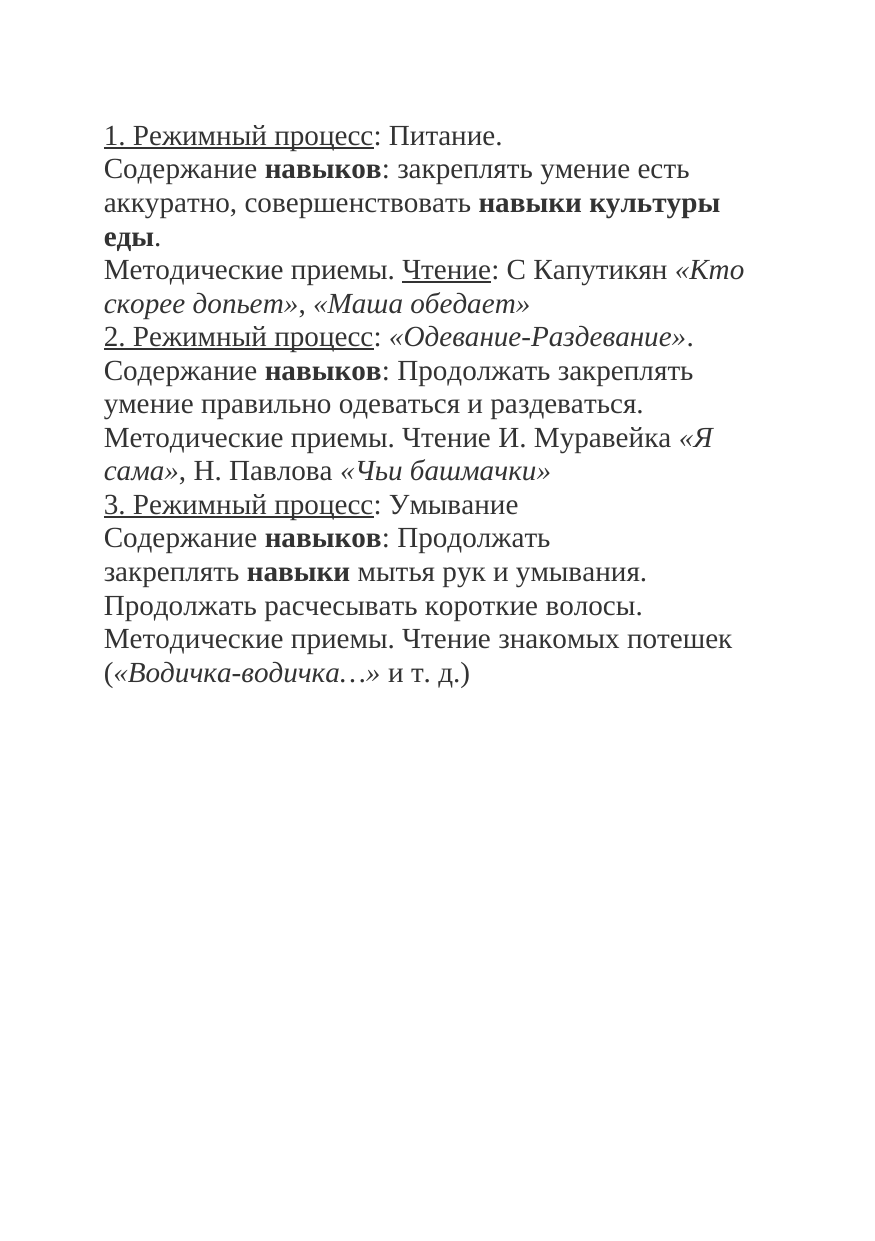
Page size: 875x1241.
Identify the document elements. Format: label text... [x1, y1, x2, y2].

text Методические приемы. Чтение знакомых потешек («Водичка-водичка…» и т. д.) [103, 621, 783, 688]
text 2. Режимный процесс: «Одевание-Раздевание». [103, 319, 783, 353]
text Содержание навыков: Продолжать закреплять навыки мытья рук и умывания. Продолжать расчесывать короткие волосы. [103, 521, 783, 621]
text Методические приемы. Чтение И. Муравейка «Я сама», Н. Павлова «Чьи башмачки» [103, 420, 783, 487]
text 3. Режимный процесс: Умывание [103, 487, 783, 521]
text Содержание навыков: закреплять умение есть аккуратно, совершенствовать навыки культуры еды. [103, 152, 783, 252]
text Содержание навыков: Продолжать закреплять умение правильно одеваться и раздеваться. [103, 353, 783, 420]
text 1. Режимный процесс: Питание. [103, 118, 783, 152]
text Методические приемы. Чтение: С Капутикян «Кто скорее допьет», «Маша обедает» [103, 252, 783, 319]
